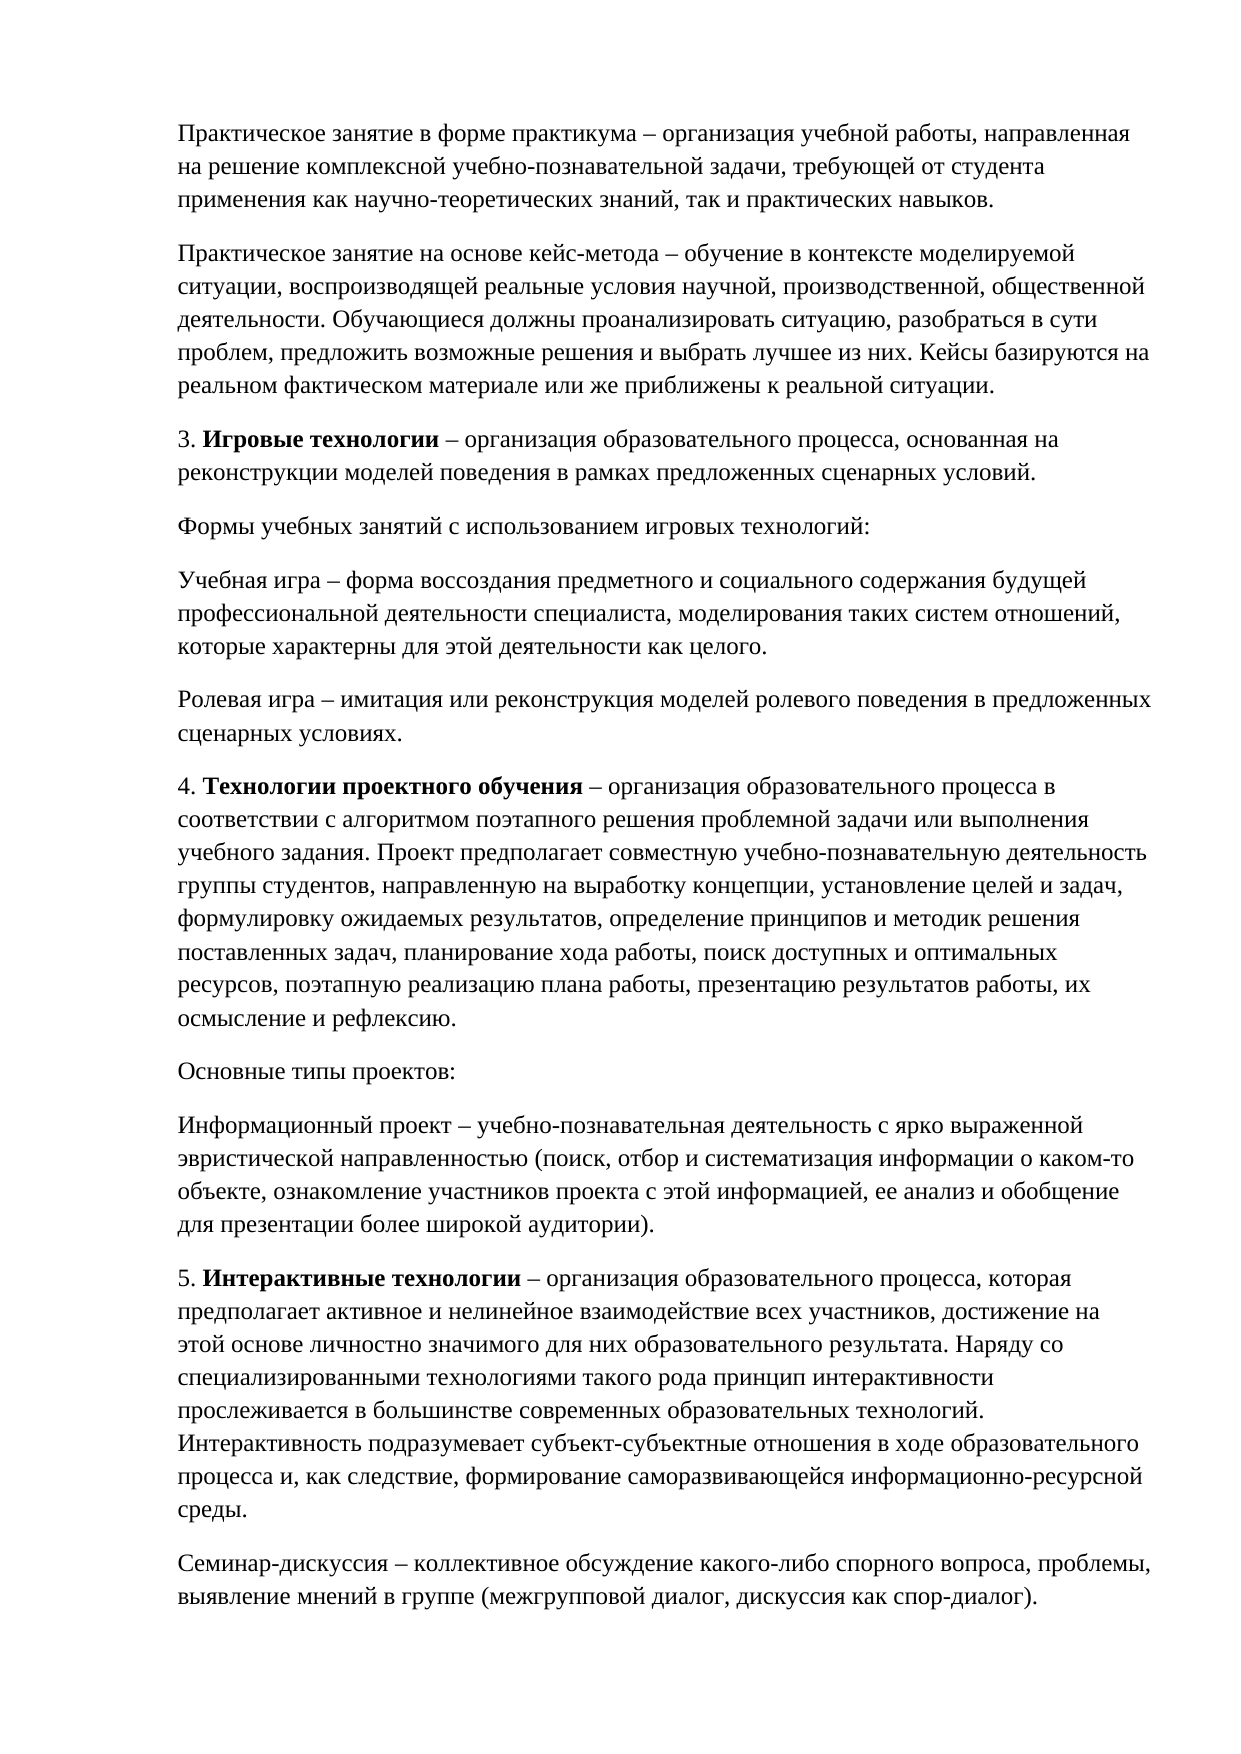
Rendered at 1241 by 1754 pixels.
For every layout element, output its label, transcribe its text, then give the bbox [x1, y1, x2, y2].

text Семинар-дискуссия – коллективное обсуждение какого-либо спорного вопроса, проблемы, выявление мнений в группе (межгрупповой диалог, дискуссия как спор-диалог). [177, 1548, 1152, 1610]
text Формы учебных занятий с использованием игровых технологий: [177, 511, 1152, 539]
text 3. Игровые технологии – организация образовательного процесса, основанная на реконструкции моделей поведения в рамках предложенных сценарных условий. [177, 424, 1152, 486]
text Ролевая игра – имитация или реконструкция моделей ролевого поведения в предложенных сценарных условиях. [177, 684, 1152, 746]
text Практическое занятие на основе кейс-метода – обучение в контексте моделируемой ситуации, воспроизводящей реальные условия научной, производственной, общественной деятельности. Обучающиеся должны проанализировать ситуацию, разобраться в сути проблем, предложить возможные решения и выбрать лучшее из них. Кейсы базируются на реальном фактическом материале или же приближены к реальной ситуации. [177, 238, 1152, 399]
text Учебная игра – форма воссоздания предметного и социального содержания будущей профессиональной деятельности специалиста, моделирования таких систем отношений, которые характерны для этой деятельности как целого. [177, 565, 1152, 659]
text Практическое занятие в форме практикума – организация учебной работы, направленная на решение комплексной учебно-познавательной задачи, требующей от студента применения как научно-теоретических знаний, так и практических навыков. [177, 118, 1152, 213]
text Основные типы проектов: [177, 1056, 1152, 1085]
text 5. Интерактивные технологии – организация образовательного процесса, которая предполагает активное и нелинейное взаимодействие всех участников, достижение на этой основе личностно значимого для них образовательного результата. Наряду со специализированными технологиями такого рода принцип интерактивности прослеживается в большинстве современных образовательных технологий. Интерактивность подразумевает субъект-субъектные отношения в ходе образовательного процесса и, как следствие, формирование саморазвивающейся информационно-ресурсной среды. [177, 1263, 1152, 1523]
text Информационный проект – учебно-познавательная деятельность с ярко выраженной эвристической направленностью (поиск, отбор и систематизация информации о каком-то объекте, ознакомление участников проекта с этой информацией, ее анализ и обобщение для презентации более широкой аудитории). [177, 1110, 1152, 1238]
text 4. Технологии проектного обучения – организация образовательного процесса в соответствии с алгоритмом поэтапного решения проблемной задачи или выполнения учебного задания. Проект предполагает совместную учебно-познавательную деятельность группы студентов, направленную на выработку концепции, установление целей и задач, формулировку ожидаемых результатов, определение принципов и методик решения поставленных задач, планирование хода работы, поиск доступных и оптимальных ресурсов, поэтапную реализацию плана работы, презентацию результатов работы, их осмысление и рефлексию. [177, 771, 1152, 1031]
